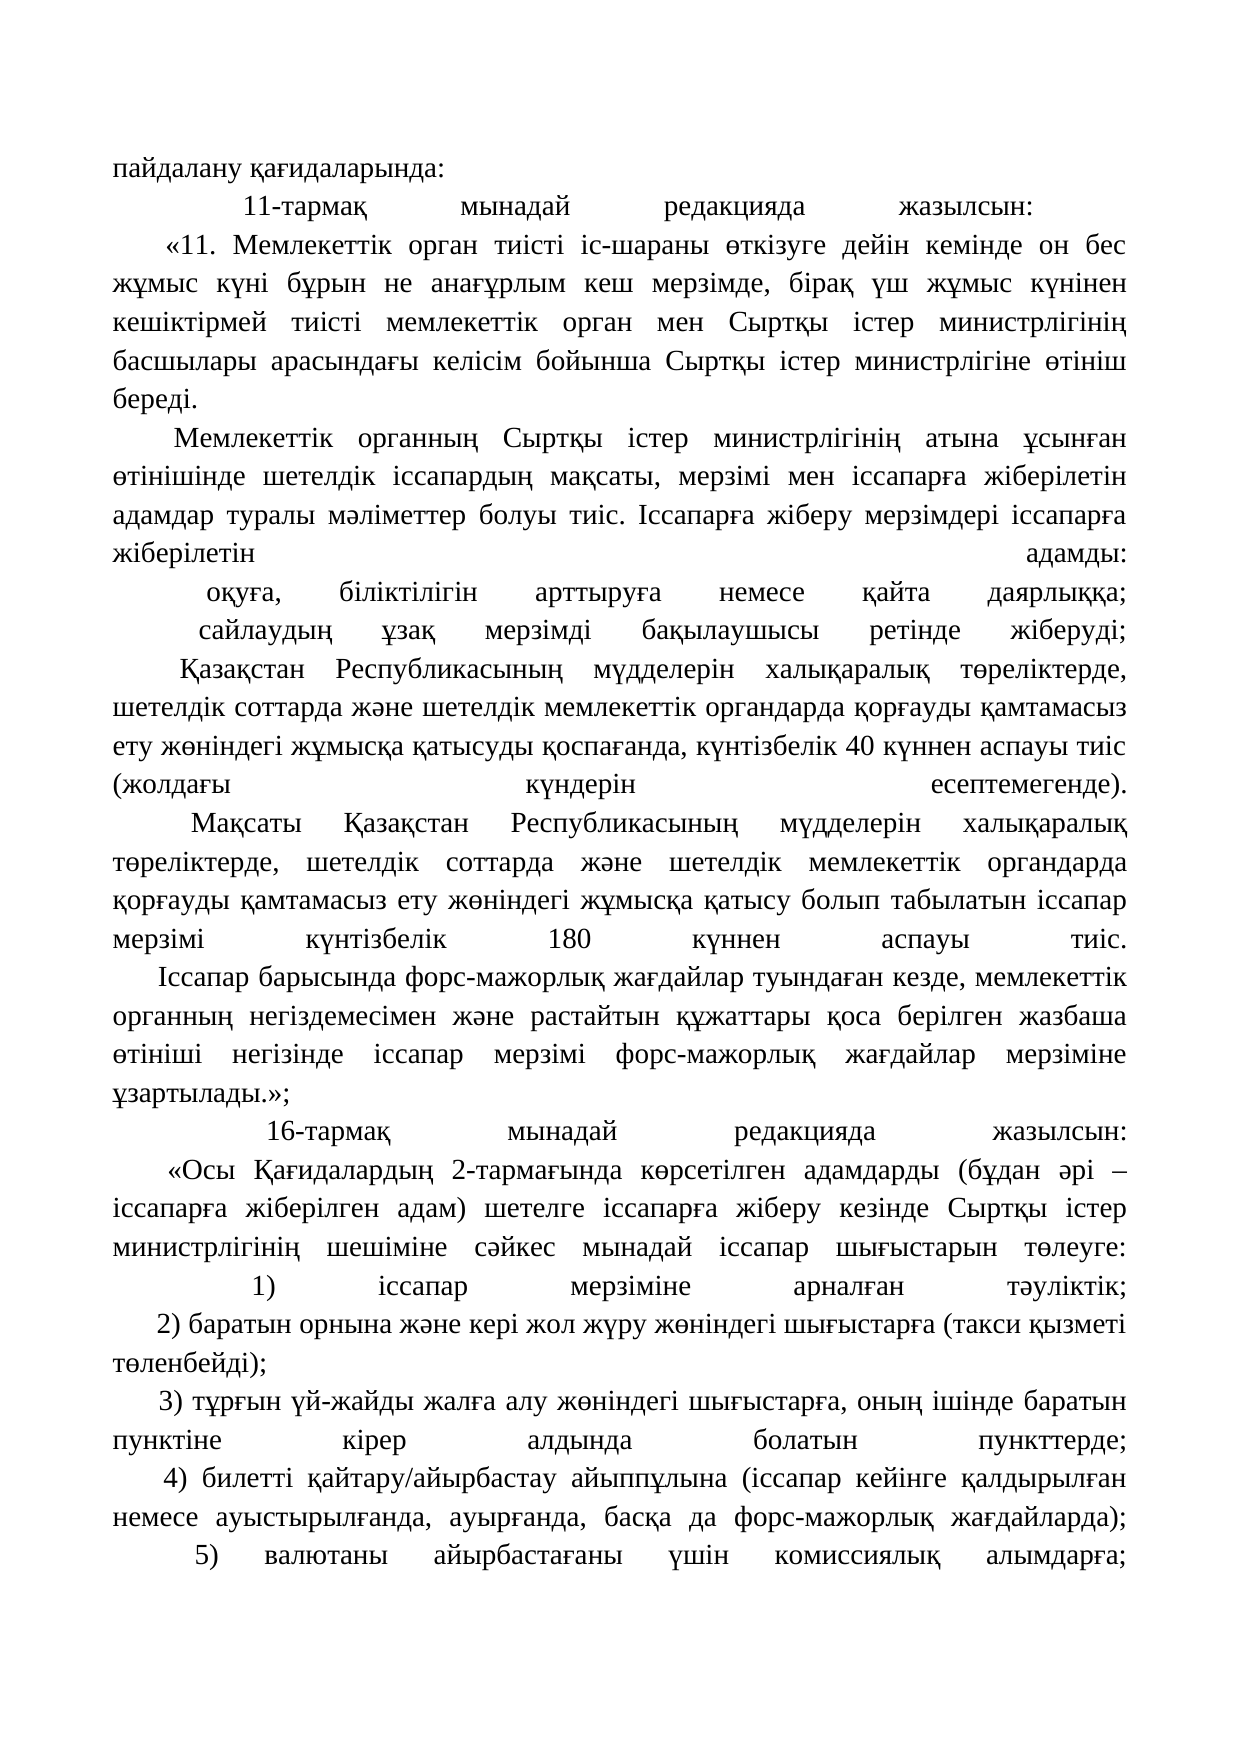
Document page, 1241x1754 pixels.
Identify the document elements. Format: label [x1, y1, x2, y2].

text [112, 150, 1128, 1571]
